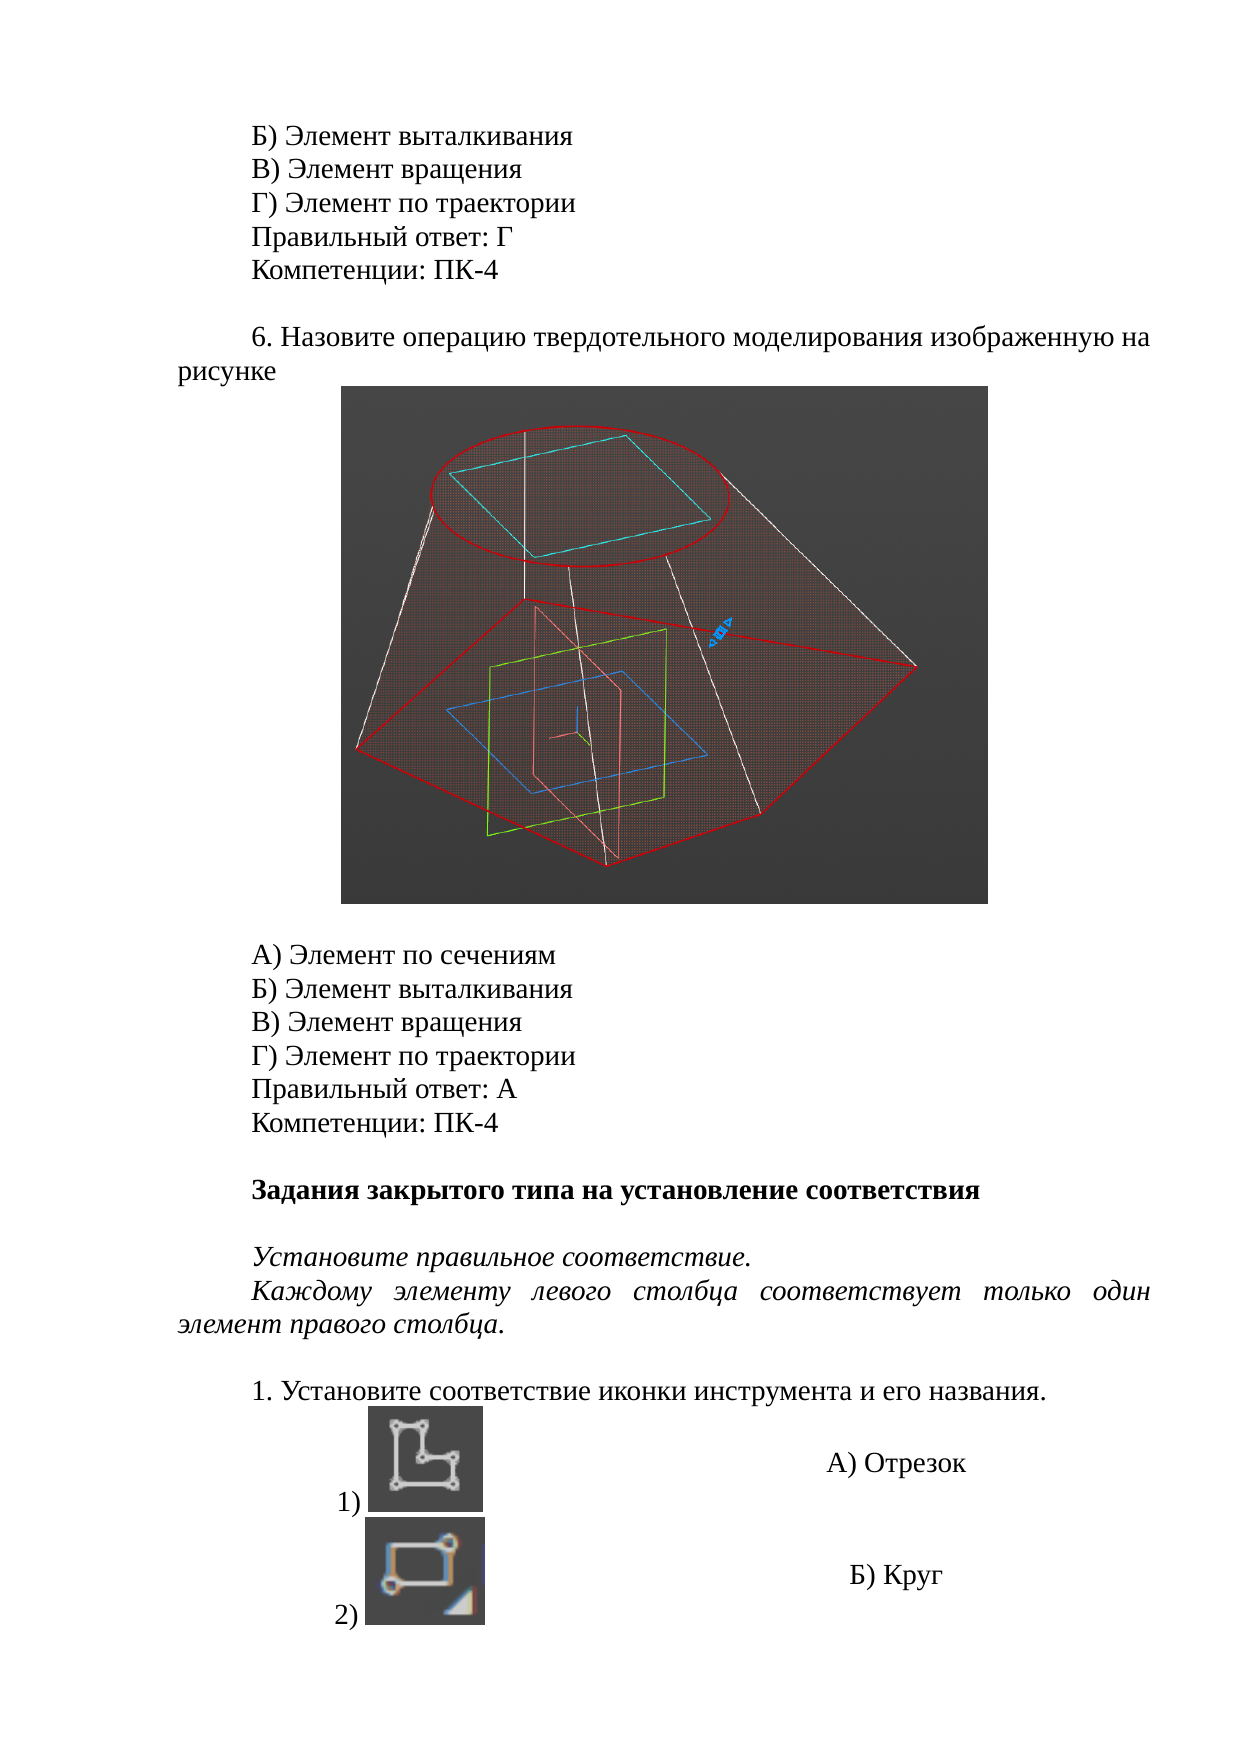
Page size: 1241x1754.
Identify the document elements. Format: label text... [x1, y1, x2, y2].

text 6. Назовите операцию твердотельного моделирования изображенную на рисунке [177, 319, 1152, 386]
text Задания закрытого типа на установление соответствия [177, 1172, 1152, 1206]
text Г) Элемент по траектории [177, 1038, 1152, 1071]
table_cell 2) [166, 1518, 653, 1631]
text Г) Элемент по траектории [177, 185, 1152, 219]
text В) Элемент вращения [177, 1004, 1152, 1038]
text Компетенции: ПК-4 [177, 252, 1152, 286]
table_header 1) [166, 1407, 653, 1518]
text 1. Установите соответствие иконки инструмента и его названия. [177, 1373, 1152, 1407]
text Б) Элемент выталкивания [177, 971, 1152, 1004]
table_cell Б) Круг [653, 1518, 1139, 1631]
text Правильный ответ: Г [177, 219, 1152, 252]
text В) Элемент вращения [177, 152, 1152, 185]
text А) Элемент по сечениям [177, 937, 1152, 971]
picture [368, 1406, 483, 1512]
text Правильный ответ: А [177, 1071, 1152, 1105]
picture [365, 1517, 485, 1625]
text Каждому элементу левого столбца соответствует только один элемент правого столбца. [177, 1273, 1152, 1340]
text Установите правильное соответствие. [177, 1239, 1152, 1273]
picture [341, 386, 988, 904]
table_header А) Отрезок [653, 1407, 1139, 1518]
text Б) Элемент выталкивания [177, 118, 1152, 152]
text Компетенции: ПК-4 [177, 1105, 1152, 1138]
